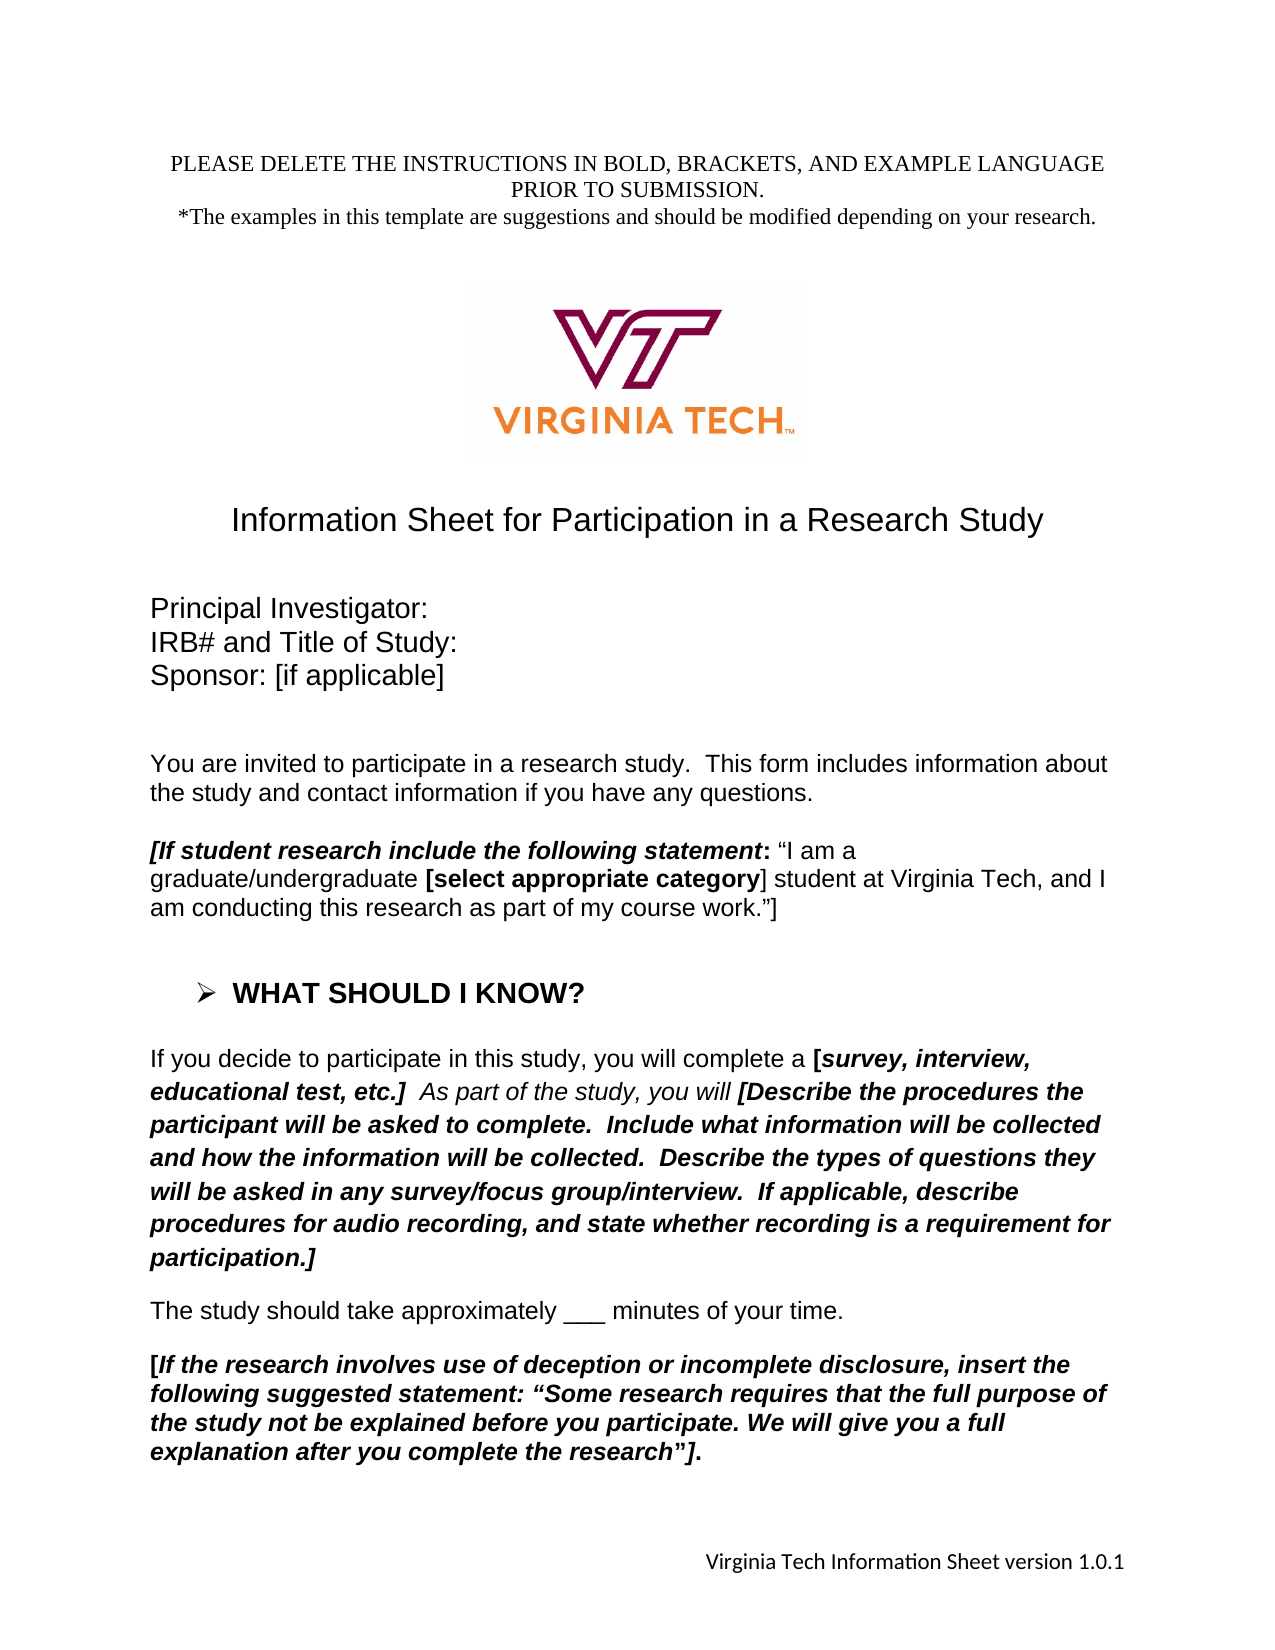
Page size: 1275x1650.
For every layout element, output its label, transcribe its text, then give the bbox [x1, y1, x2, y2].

text The study should take approximately ___ minutes of your time. [150, 1296, 1125, 1325]
text Principal Investigator: [150, 591, 1125, 625]
text IRB# and Title of Study: [150, 625, 1125, 658]
subtitle WHAT SHOULD I KNOW? [195, 976, 1125, 1009]
text Sponsor: [if applicable] [150, 658, 1125, 692]
text If you decide to participate in this study, you will complete a [survey, interview, educational test, etc.] As part of the study, you will [Describe the procedures the participant will be asked to complete. Include what information will be collected and how the information will be collected. Describe the types of questions they will be asked in any survey/focus group/interview. If applicable, describe procedures for audio recording, and state whether recording is a requirement for participation.] [150, 1044, 1125, 1271]
text [If student research include the following statement: “I am a graduate/undergraduate [select appropriate category] student at Virginia Tech, and I am conducting this research as part of my course work.”] [150, 836, 1125, 922]
text *The examples in this template are suggestions and should be modified depending on your research. [150, 203, 1125, 229]
picture [466, 281, 809, 462]
text You are invited to participate in a research study. This form includes information about the study and contact information if you have any questions. [150, 749, 1125, 807]
text [If the research involves use of deception or incomplete disclosure, insert the following suggested statement: “Some research requires that the full purpose of the study not be explained before you participate. We will give you a full explanation after you complete the research”]. [150, 1350, 1125, 1465]
text PLEASE DELETE THE INSTRUCTIONS IN BOLD, BRACKETS, AND EXAMPLE LANGUAGE PRIOR TO SUBMISSION. [150, 150, 1125, 203]
text Information Sheet for Participation in a Research Study [150, 500, 1125, 538]
